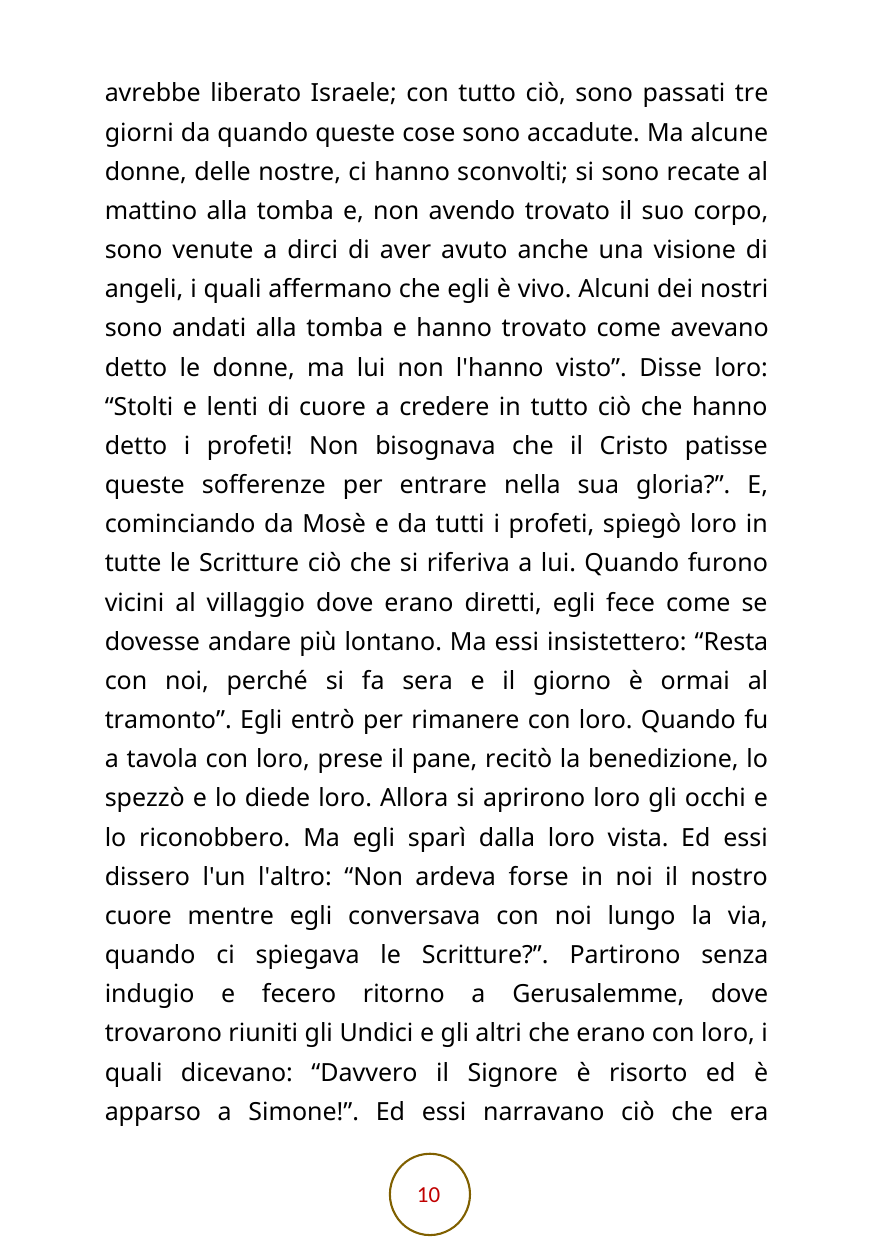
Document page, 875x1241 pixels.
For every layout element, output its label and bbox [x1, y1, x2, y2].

text [104, 75, 769, 1127]
